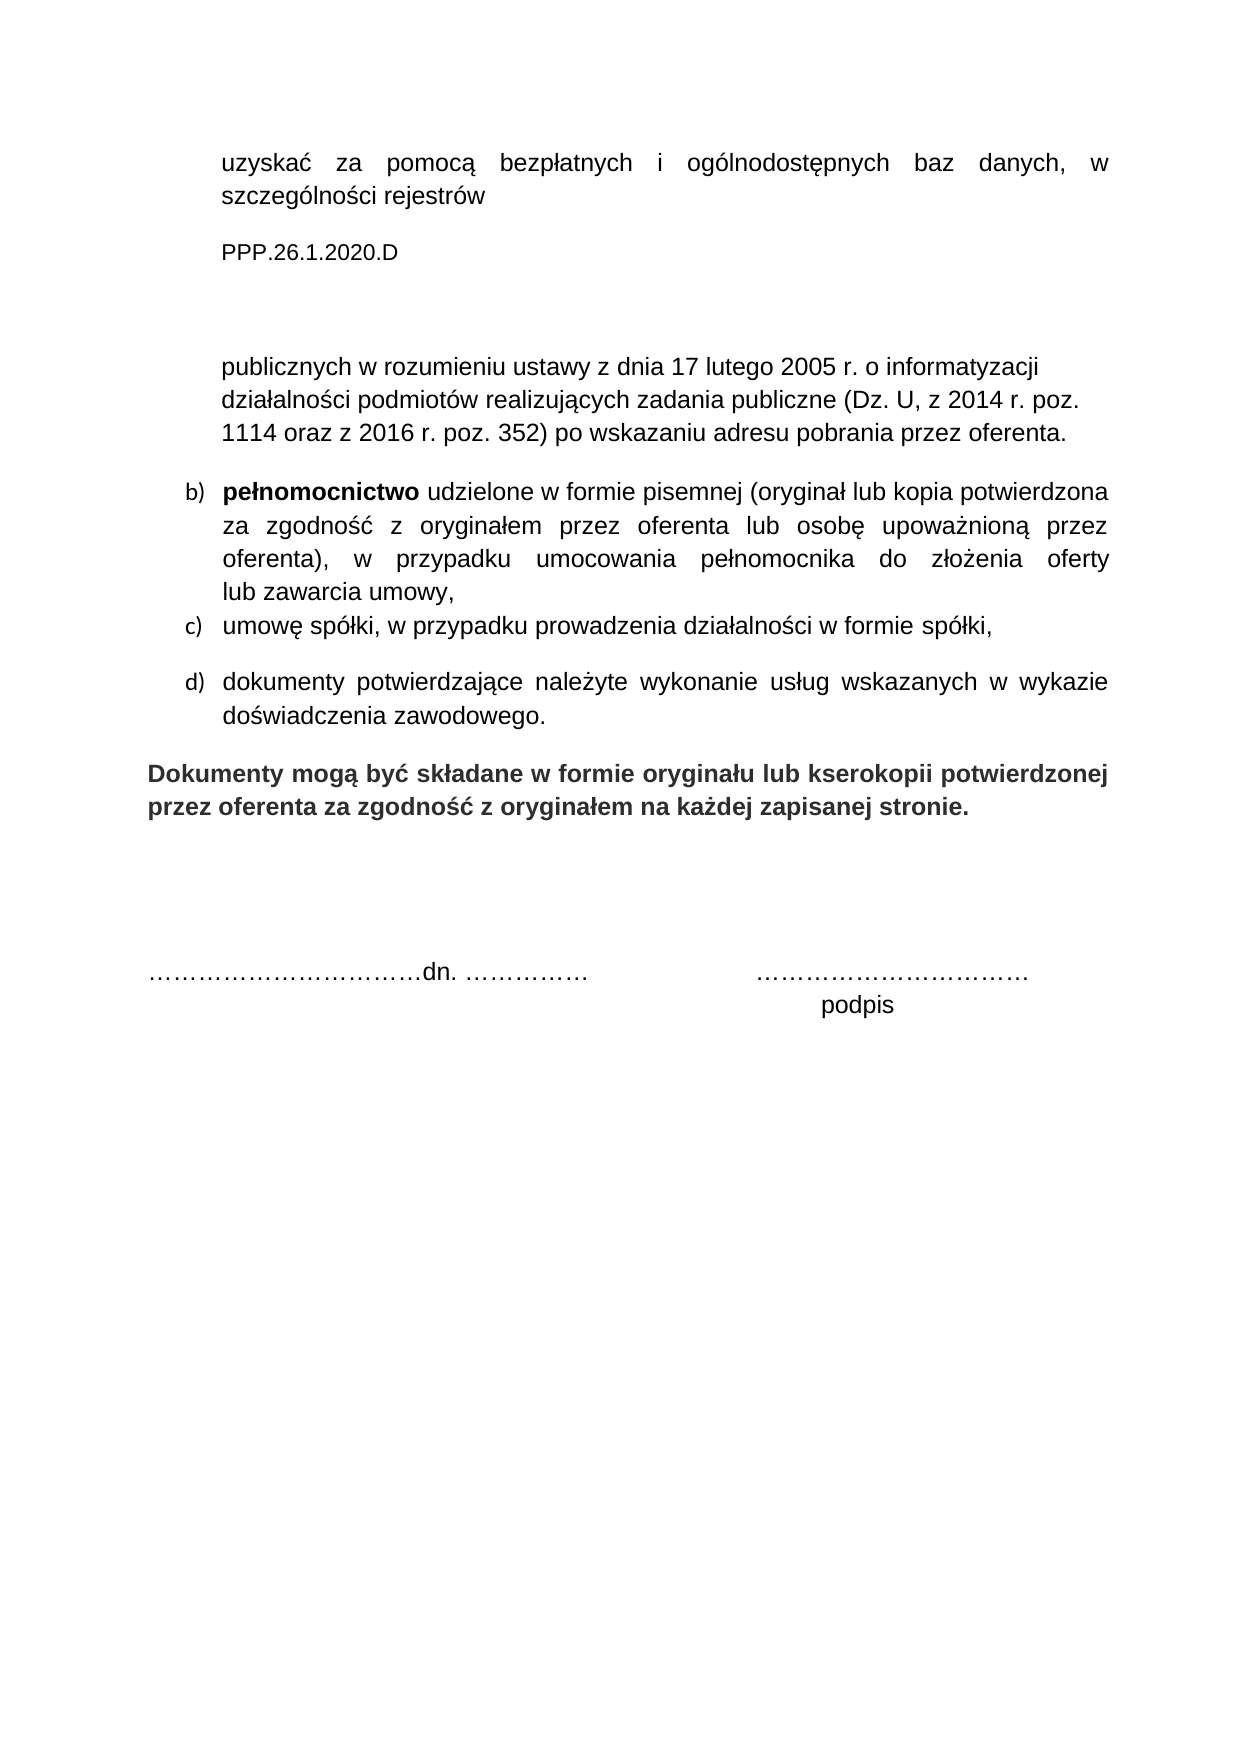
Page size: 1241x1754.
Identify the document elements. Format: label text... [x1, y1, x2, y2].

list pełnomocnictwo udzielone w formie pisemnej (oryginał lub kopia potwierdzona za zgodność z oryginałem przez oferenta lub osobę upoważnioną przez oferenta), w przypadku umocowania pełnomocnika do złożenia oferty lub zawarcia umowy, [185, 476, 1109, 606]
text Dokumenty mogą być składane w formie oryginału lub kserokopii potwierdzonej przez oferenta za zgodność z oryginałem na każdej zapisanej stronie. [147, 759, 1109, 821]
text ……………………………dn. …………… …………………………… podpis [147, 957, 1109, 1018]
list umowę spółki, w przypadku prowadzenia działalności w formie spółki, [185, 610, 1109, 640]
list publicznych w rozumieniu ustawy z dnia 17 lutego 2005 r. o informatyzacji działalności podmiotów realizujących zadania publiczne (Dz. U, z 2014 r. poz. 1114 oraz z 2016 r. poz. 352) po wskazaniu adresu pobrania przez oferenta. [221, 352, 1109, 447]
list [187, 148, 1109, 209]
list PPP.26.1.2020.D [221, 239, 1109, 265]
list dokumenty potwierdzające należyte wykonanie usług wskazanych w wykazie doświadczenia zawodowego. [185, 666, 1109, 729]
